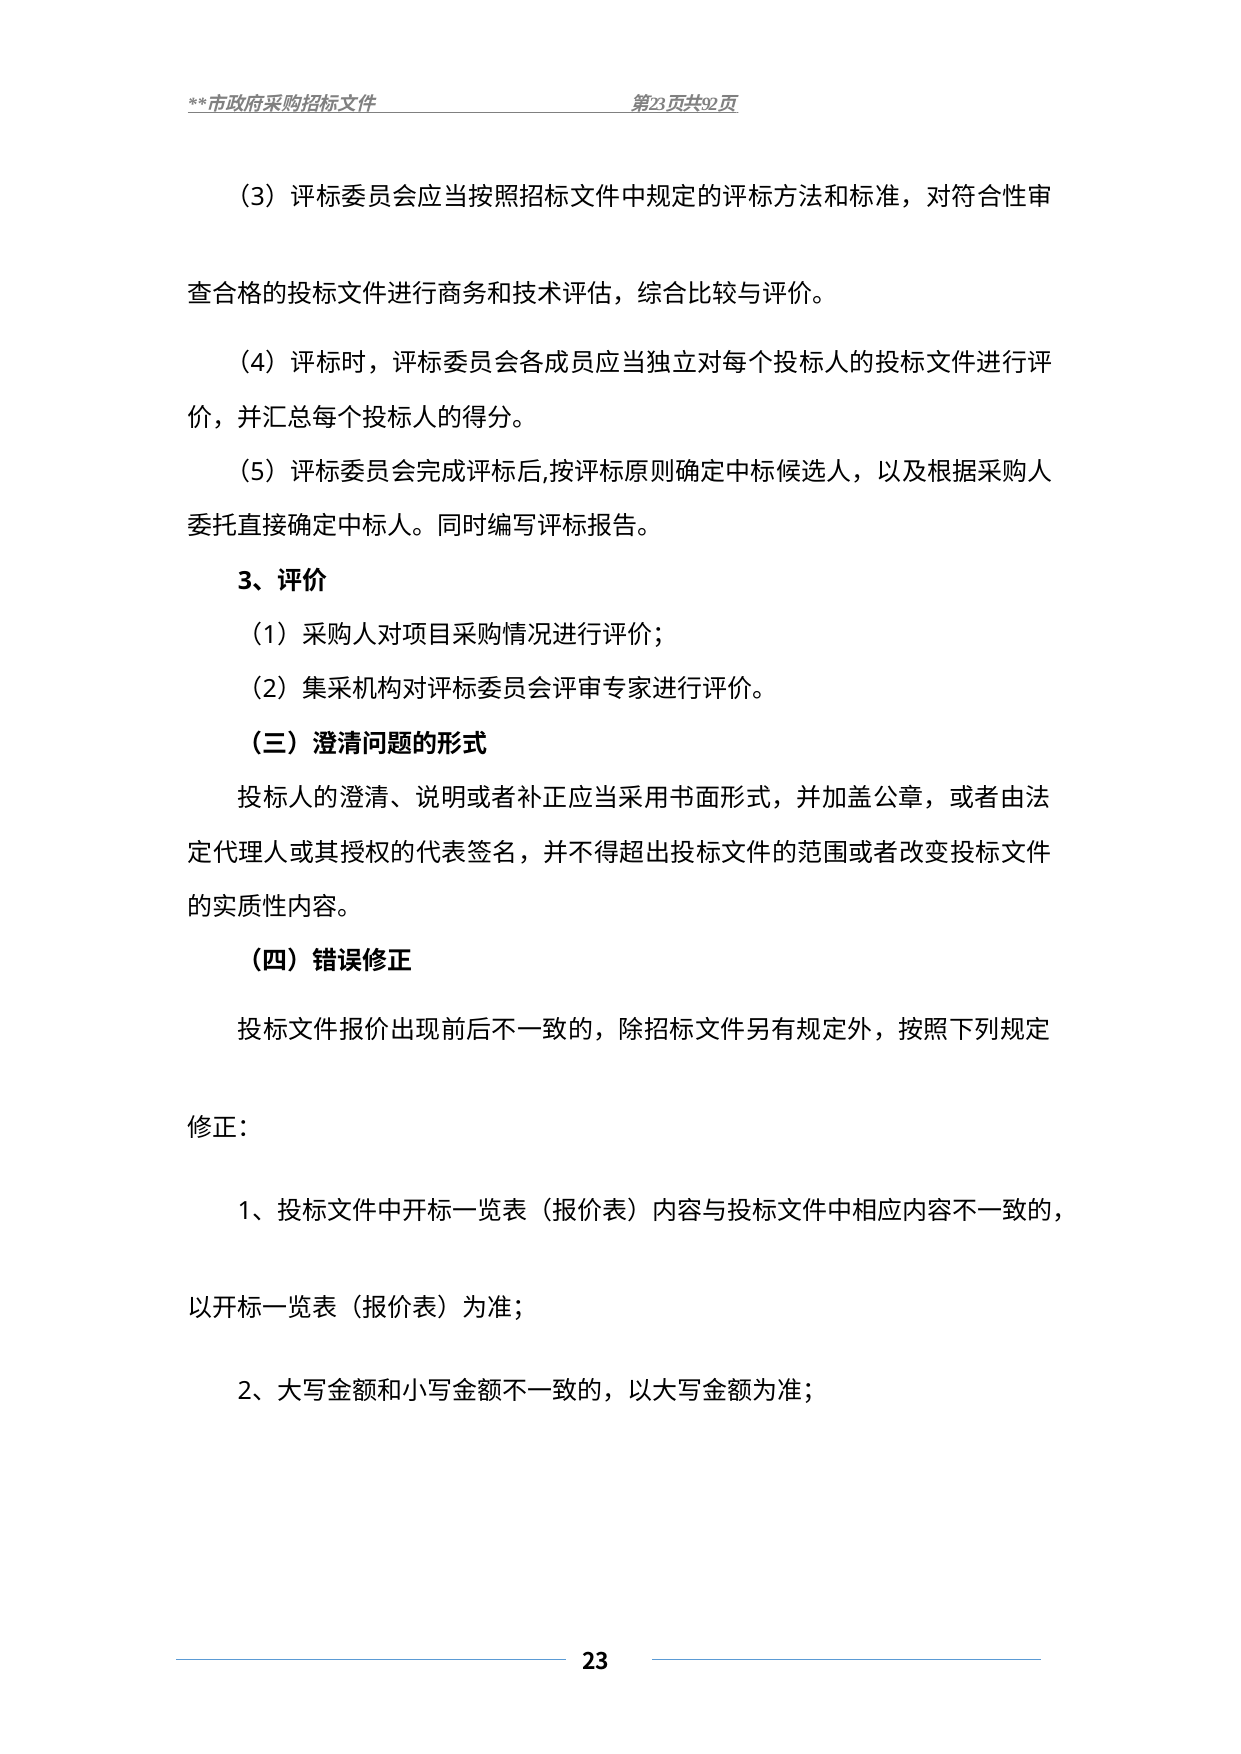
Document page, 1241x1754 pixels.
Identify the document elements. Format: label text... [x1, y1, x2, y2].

text 1、投标文件中开标一览表（报价表）内容与投标文件中相应内容不一致的，以开标一览表（报价表）为准； [187, 1176, 1053, 1338]
text （2）集采机构对评标委员会评审专家进行评价。 [187, 669, 1053, 705]
text （3）评标委员会应当按照招标文件中规定的评标方法和标准，对符合性审查合格的投标文件进行商务和技术评估，综合比较与评价。 [187, 162, 1053, 324]
text （1）采购人对项目采购情况进行评价； [187, 614, 1053, 651]
text （三）澄清问题的形式 [187, 723, 1053, 759]
text （4）评标时，评标委员会各成员应当独立对每个投标人的投标文件进行评价，并汇总每个投标人的得分。 [187, 343, 1053, 433]
text 投标人的澄清、说明或者补正应当采用书面形式，并加盖公章，或者由法定代理人或其授权的代表签名，并不得超出投标文件的范围或者改变投标文件的实质性内容。 [187, 778, 1053, 923]
text 2、大写金额和小写金额不一致的，以大写金额为准； [187, 1356, 1053, 1421]
text （四）错误修正 [237, 941, 1053, 977]
text （5）评标委员会完成评标后,按评标原则确定中标候选人，以及根据采购人委托直接确定中标人。同时编写评标报告。 [187, 451, 1053, 542]
text 3、评价 [187, 560, 1053, 596]
text 投标文件报价出现前后不一致的，除招标文件另有规定外，按照下列规定修正： [187, 995, 1053, 1158]
